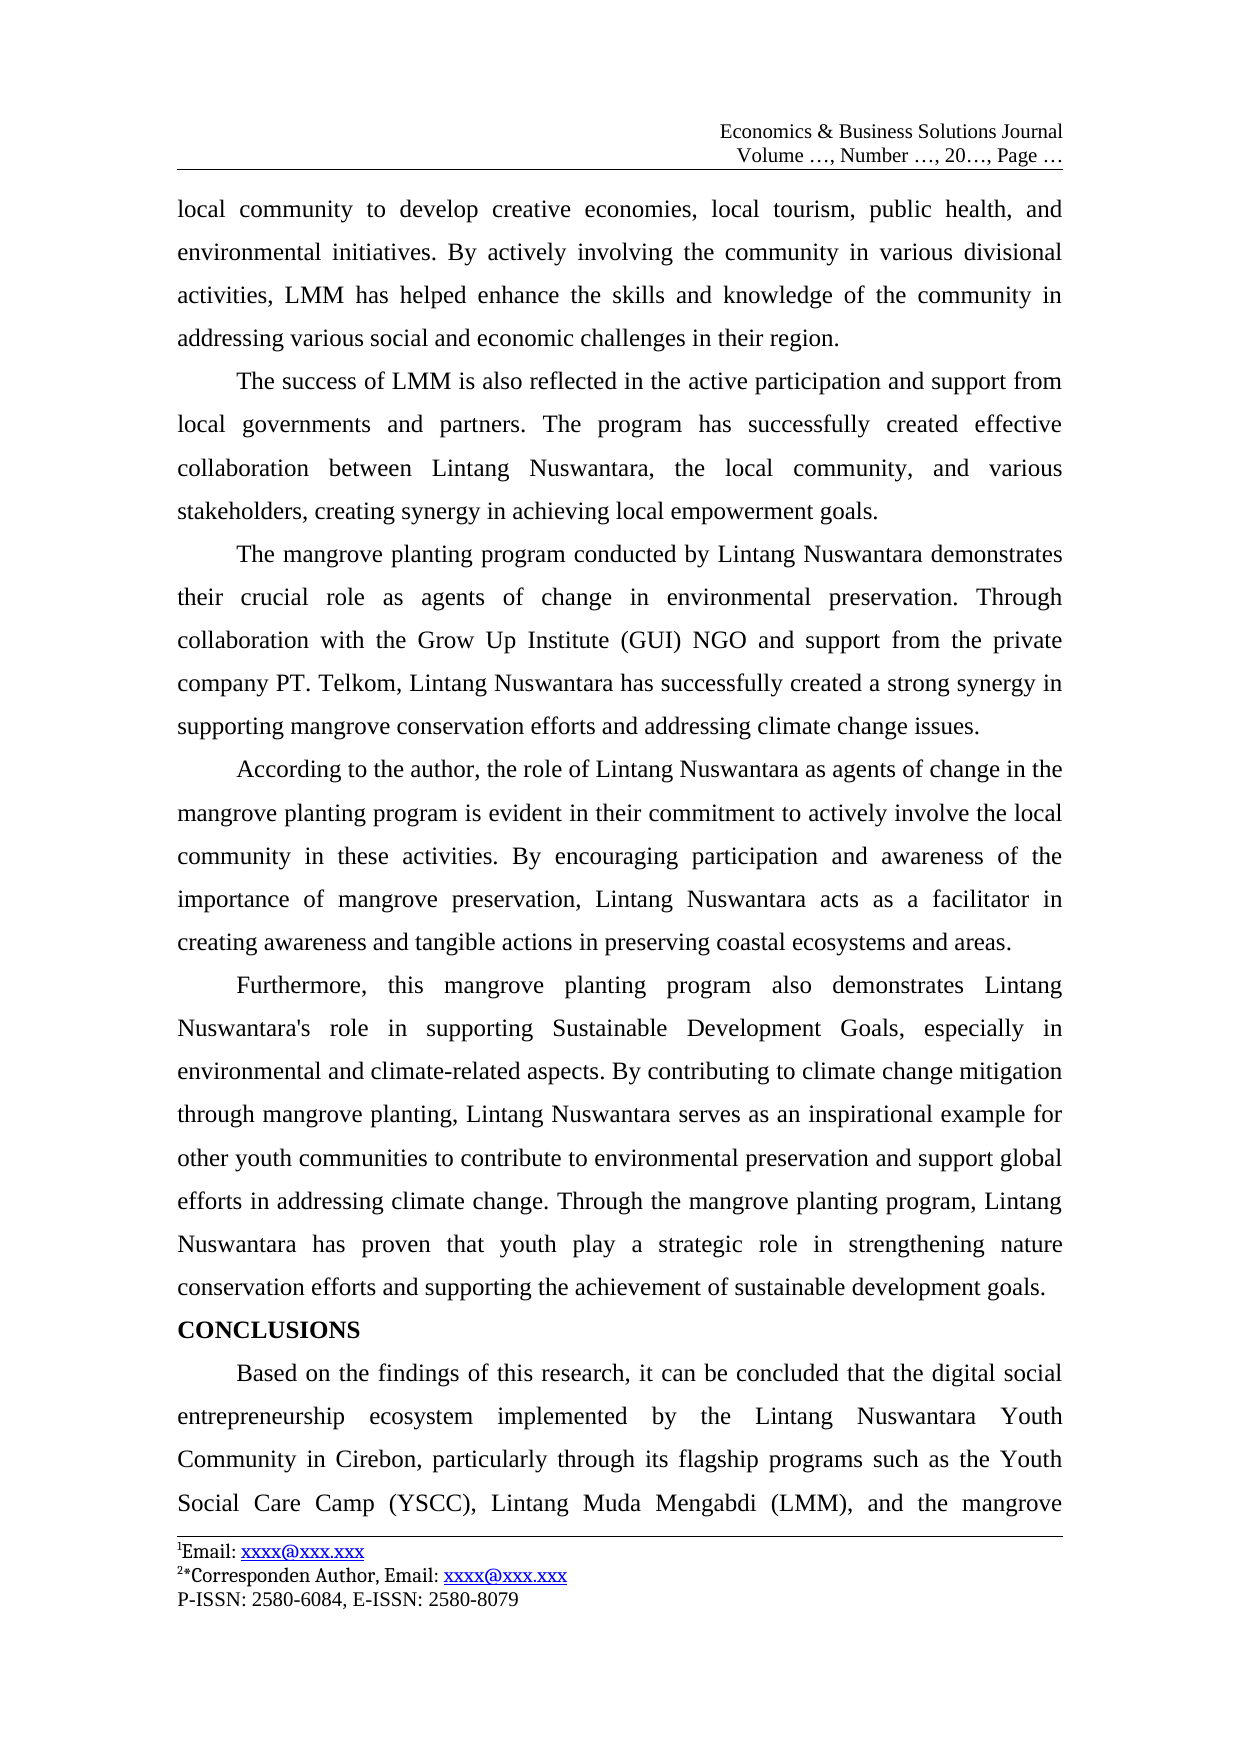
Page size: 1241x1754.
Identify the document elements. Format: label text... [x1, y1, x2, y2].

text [177, 194, 1063, 352]
text The success of LMM is also reflected in the active participation and support from local governments and partners. The program has successfully created effective collaboration between Lintang Nuswantara, the local community, and various stakeholders, creating synergy in achieving local empowerment goals. [177, 366, 1063, 524]
text The mangrove planting program conducted by Lintang Nuswantara demonstrates their crucial role as agents of change in environmental preservation. Through collaboration with the Grow Up Institute (GUI) NGO and support from the private company PT. Telkom, Lintang Nuswantara has successfully created a strong synergy in supporting mangrove conservation efforts and addressing climate change issues. [177, 539, 1063, 740]
text According to the author, the role of Lintang Nuswantara as agents of change in the mangrove planting program is evident in their commitment to actively involve the local community in these activities. By encouraging participation and awareness of the importance of mangrove preservation, Lintang Nuswantara acts as a facilitator in creating awareness and tangible actions in preserving coastal ecosystems and areas. [177, 754, 1063, 956]
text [177, 1358, 1063, 1516]
text CONCLUSIONS [177, 1315, 1063, 1344]
text Furthermore, this mangrove planting program also demonstrates Lintang Nuswantara's role in supporting Sustainable Development Goals, especially in environmental and climate-related aspects. By contributing to climate change mitigation through mangrove planting, Lintang Nuswantara serves as an inspirational example for other youth communities to contribute to environmental preservation and support global efforts in addressing climate change. Through the mangrove planting program, Lintang Nuswantara has proven that youth play a strategic role in strengthening nature conservation efforts and supporting the achievement of sustainable development goals. [177, 970, 1063, 1301]
